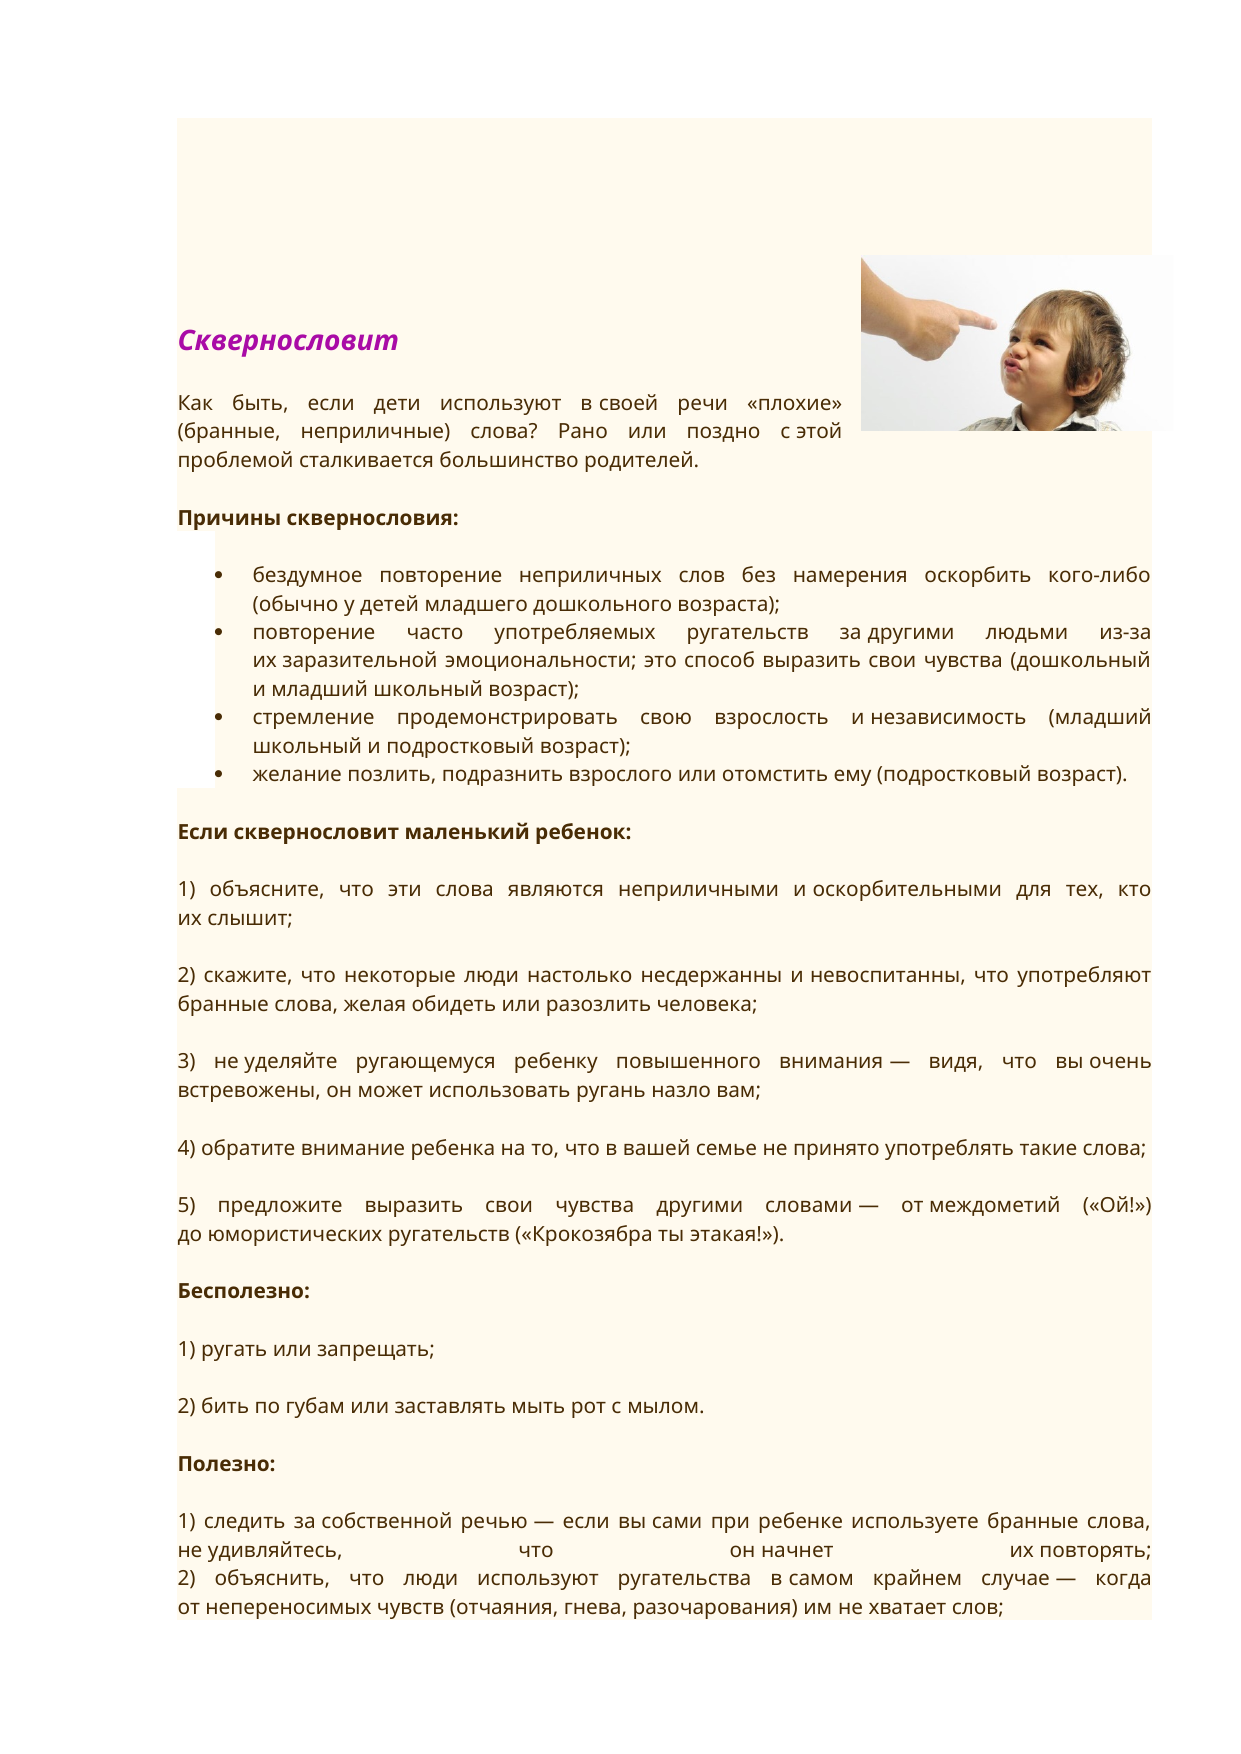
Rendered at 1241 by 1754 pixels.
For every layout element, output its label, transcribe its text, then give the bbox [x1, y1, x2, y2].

text Полезно: [177, 1449, 1152, 1477]
text Как быть, если дети используют в своей речи «плохие» (бранные, неприличные) слова? Рано или поздно с этой проблемой сталкивается большинство родителей. [177, 388, 1152, 473]
text 2) бить по губам или заставлять мыть рот с мылом. [177, 1391, 1152, 1420]
list бездумное повторение неприличных слов без намерения оскорбить кого-либо (обычно у детей младшего дошкольного возраста); [215, 560, 1152, 617]
text Причины сквернословия: [177, 503, 1152, 531]
text Бесполезно: [177, 1276, 1152, 1305]
list повторение часто употребляемых ругательств за другими людьми из-за их заразительной эмоциональности; это способ выразить свои чувства (дошкольный и младший школьный возраст); [215, 617, 1152, 702]
text Если сквернословит маленький ребенок: [177, 817, 1152, 845]
text 4) обратите внимание ребенка на то, что в вашей семье не принято употреблять такие слова; [177, 1133, 1152, 1161]
picture [861, 255, 1174, 431]
list желание позлить, подразнить взрослого или отомстить ему (подростковый возраст). [215, 759, 1152, 788]
text 1) следить за собственной речью — если вы сами при ребенке используете бранные слова, не удивляйтесь, что он начнет их повторять; 2) объяснить, что люди используют ругательства в самом крайнем случае — когда от непереносимых чувств (отчаяния, гнева, разочарования) им не хватает слов; [177, 1507, 1152, 1620]
text 1) объясните, что эти слова являются неприличными и оскорбительными для тех, кто их слышит; [177, 874, 1152, 931]
text 1) ругать или запрещать; [177, 1334, 1152, 1362]
text 5) предложите выразить свои чувства другими словами — от междометий («Ой!») до юмористических ругательств («Крокозябра ты этакая!»). [177, 1190, 1152, 1247]
list стремление продемонстрировать свою взрослость и независимость (младший школьный и подростковый возраст); [215, 702, 1152, 759]
text 3) не уделяйте ругающемуся ребенку повышенного внимания — видя, что вы очень встревожены, он может использовать ругань назло вам; [177, 1047, 1152, 1103]
text Сквернословит [177, 321, 861, 359]
text 2) скажите, что некоторые люди настолько несдержанны и невоспитанны, что употребляют бранные слова, желая обидеть или разозлить человека; [177, 961, 1152, 1017]
